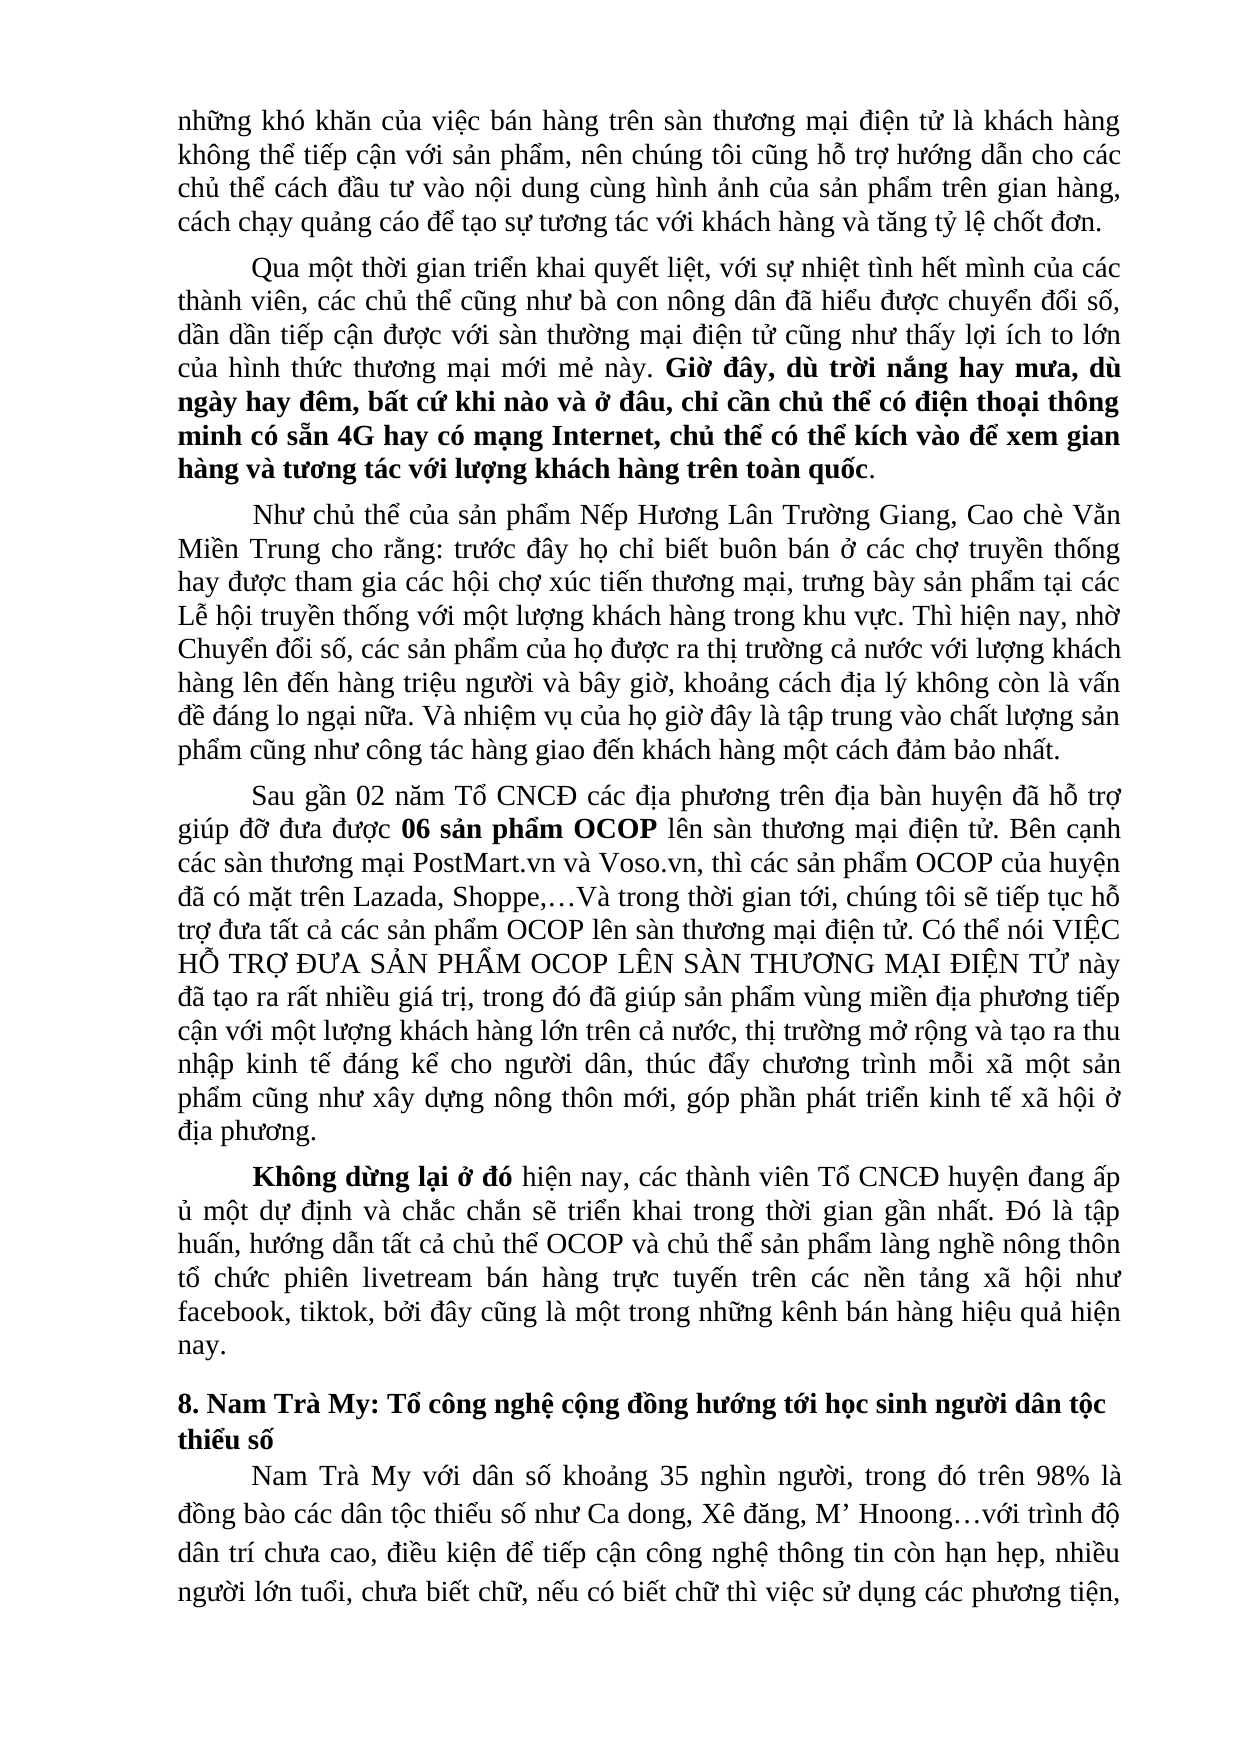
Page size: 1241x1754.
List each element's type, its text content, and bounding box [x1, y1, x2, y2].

text Như chủ thể của sản phẩm Nếp Hương Lân Trường Giang, Cao chè Vằn Miền Trung cho rằng: trước đây họ chỉ biết buôn bán ở các chợ truyền thống hay được tham gia các hội chợ xúc tiến thương mại, trưng bày sản phẩm tại các Lễ hội truyền thống với một lượng khách hàng trong khu vực. Thì hiện nay, nhờ Chuyển đổi số, các sản phẩm của họ được ra thị trường cả nước với lượng khách hàng lên đến hàng triệu người và bây giờ, khoảng cách địa lý không còn là vấn đề đáng lo ngại nữa. Và nhiệm vụ của họ giờ đây là tập trung vào chất lượng sản phẩm cũng như công tác hàng giao đến khách hàng một cách đảm bảo nhất. [177, 497, 1122, 766]
subtitle 8. Nam Trà My: Tổ công nghệ cộng đồng hướng tới học sinh người dân tộc thiểu số [177, 1386, 1122, 1456]
text Không dừng lại ở đó hiện nay, các thành viên Tổ CNCĐ huyện đang ấp ủ một dự định và chắc chắn sẽ triển khai trong thời gian gần nhất. Đó là tập huấn, hướng dẫn tất cả chủ thể OCOP và chủ thể sản phẩm làng nghề nông thôn tổ chức phiên livetream bán hàng trực tuyến trên các nền tảng xã hội như facebook, tiktok, bởi đây cũng là một trong những kênh bán hàng hiệu quả hiện nay. [177, 1159, 1122, 1361]
text Sau gần 02 năm Tổ CNCĐ các địa phương trên địa bàn huyện đã hỗ trợ giúp đỡ đưa được 06 sản phẩm OCOP lên sàn thương mại điện tử. Bên cạnh các sàn thương mại PostMart.vn và Voso.vn, thì các sản phẩm OCOP của huyện đã có mặt trên Lazada, Shoppe,…Và trong thời gian tới, chúng tôi sẽ tiếp tục hỗ trợ đưa tất cả các sản phẩm OCOP lên sàn thương mại điện tử. Có thể nói VIỆC HỖ TRỢ ĐƯA SẢN PHẨM OCOP LÊN SÀN THƯƠNG MẠI ĐIỆN TỬ này đã tạo ra rất nhiều giá trị, trong đó đã giúp sản phẩm vùng miền địa phương tiếp cận với một lượng khách hàng lớn trên cả nước, thị trường mở rộng và tạo ra thu nhập kinh tế đáng kể cho người dân, thúc đẩy chương trình mỗi xã một sản phẩm cũng như xây dựng nông thôn mới, góp phần phát triển kinh tế xã hội ở địa phương. [177, 778, 1122, 1147]
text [177, 1458, 1122, 1607]
text Qua một thời gian triển khai quyết liệt, với sự nhiệt tình hết mình của các thành viên, các chủ thể cũng như bà con nông dân đã hiểu được chuyển đổi số, dần dần tiếp cận được với sàn thường mại điện tử cũng như thấy lợi ích to lớn của hình thức thương mại mới mẻ này. Giờ đây, dù trời nắng hay mưa, dù ngày hay đêm, bất cứ khi nào và ở đâu, chỉ cần chủ thể có điện thoại thông minh có sẵn 4G hay có mạng Internet, chủ thể có thể kích vào để xem gian hàng và tương tác với lượng khách hàng trên toàn quốc. [177, 250, 1122, 485]
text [177, 103, 1122, 237]
